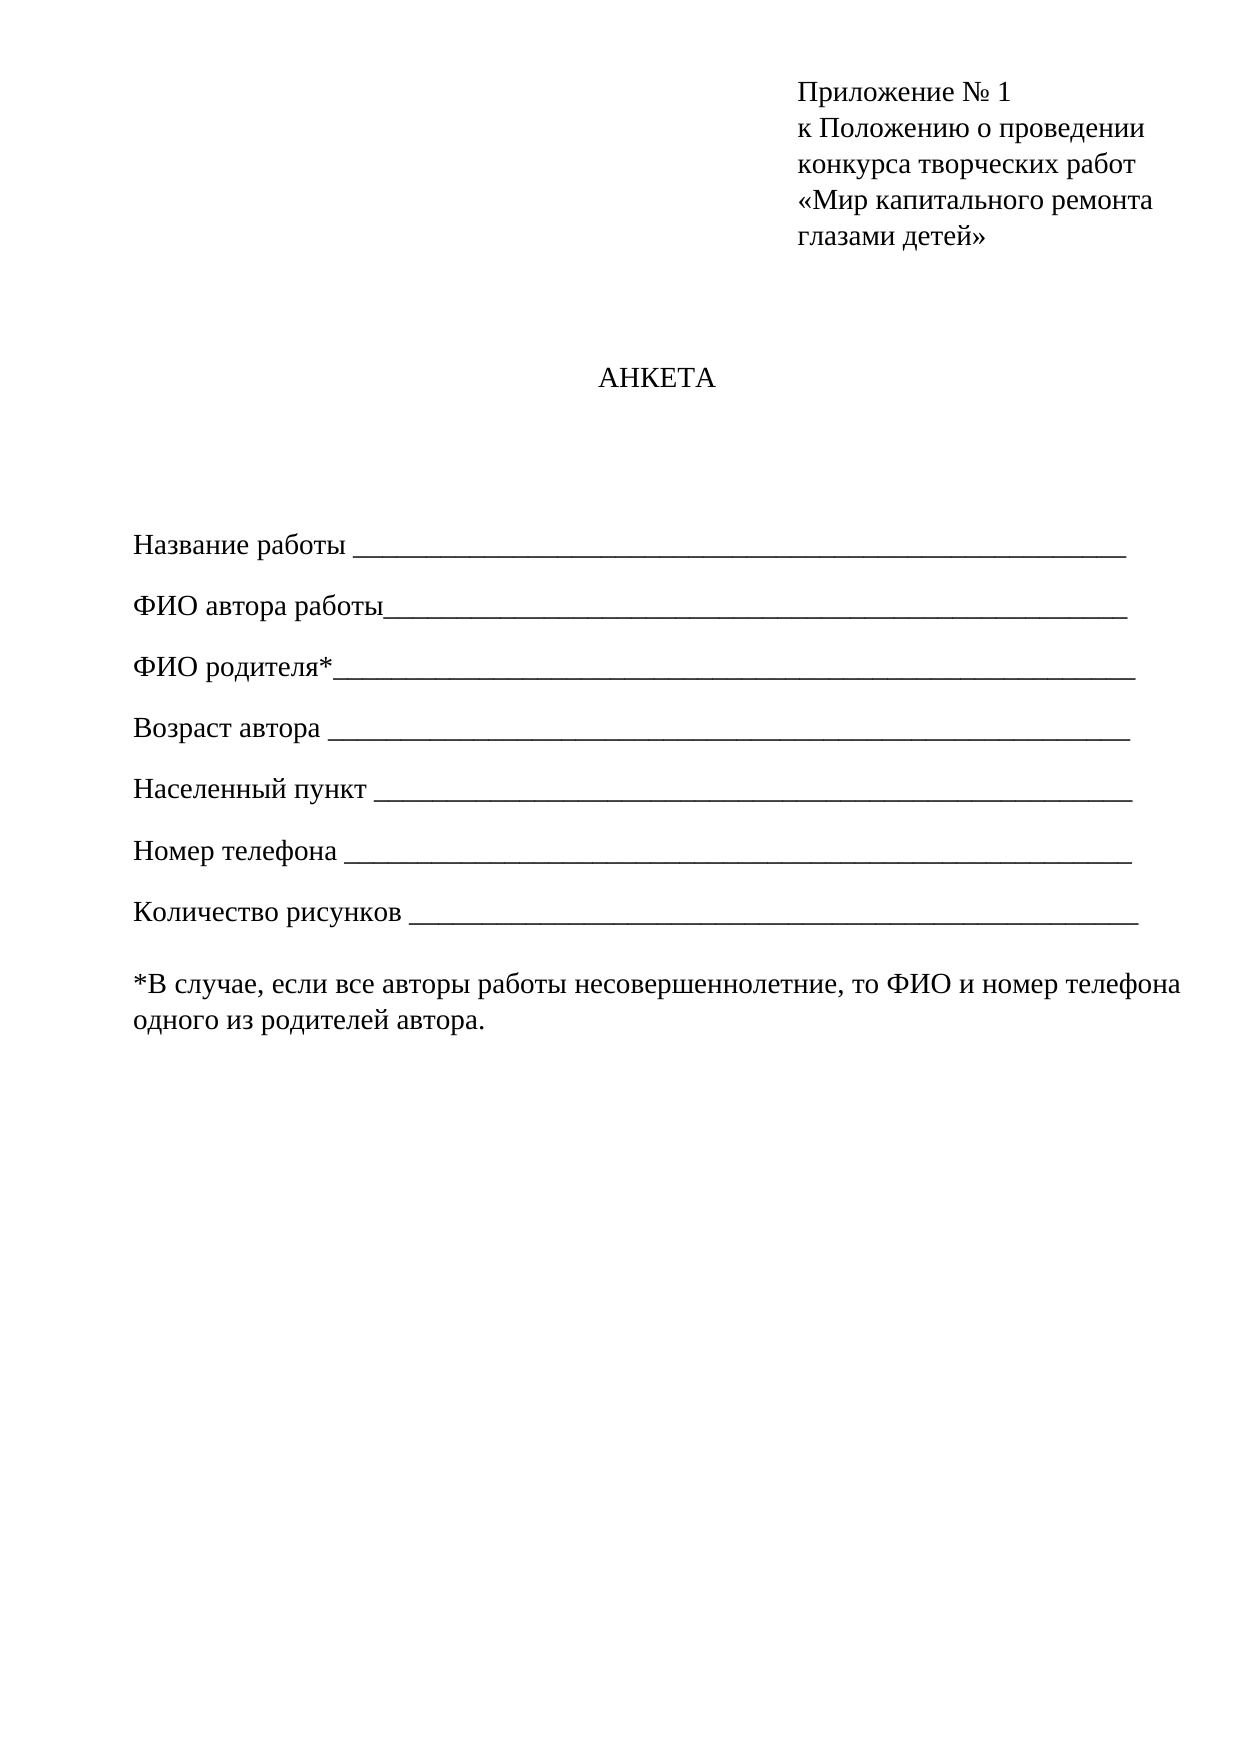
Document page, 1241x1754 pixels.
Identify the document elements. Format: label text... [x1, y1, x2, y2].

text Приложение № 1 [177, 74, 1181, 107]
text Количество рисунков __________________________________________________ [133, 894, 1181, 927]
text к Положению о проведении конкурса творческих работ «Мир капитального ремонта глазами детей» [797, 110, 1181, 252]
text ФИО родителя*_______________________________________________________ [133, 649, 1181, 683]
text Возраст автора _______________________________________________________ [133, 710, 1181, 744]
text Населенный пункт ____________________________________________________ [133, 772, 1181, 805]
text ФИО автора работы___________________________________________________ [133, 588, 1181, 622]
text Название работы _____________________________________________________ [133, 527, 1181, 561]
text *В случае, если все авторы работы несовершеннолетние, то ФИО и номер телефона одного из родителей автора. [133, 966, 1181, 1036]
text АНКЕТА [133, 360, 1181, 394]
text Номер телефона ______________________________________________________ [133, 833, 1181, 866]
